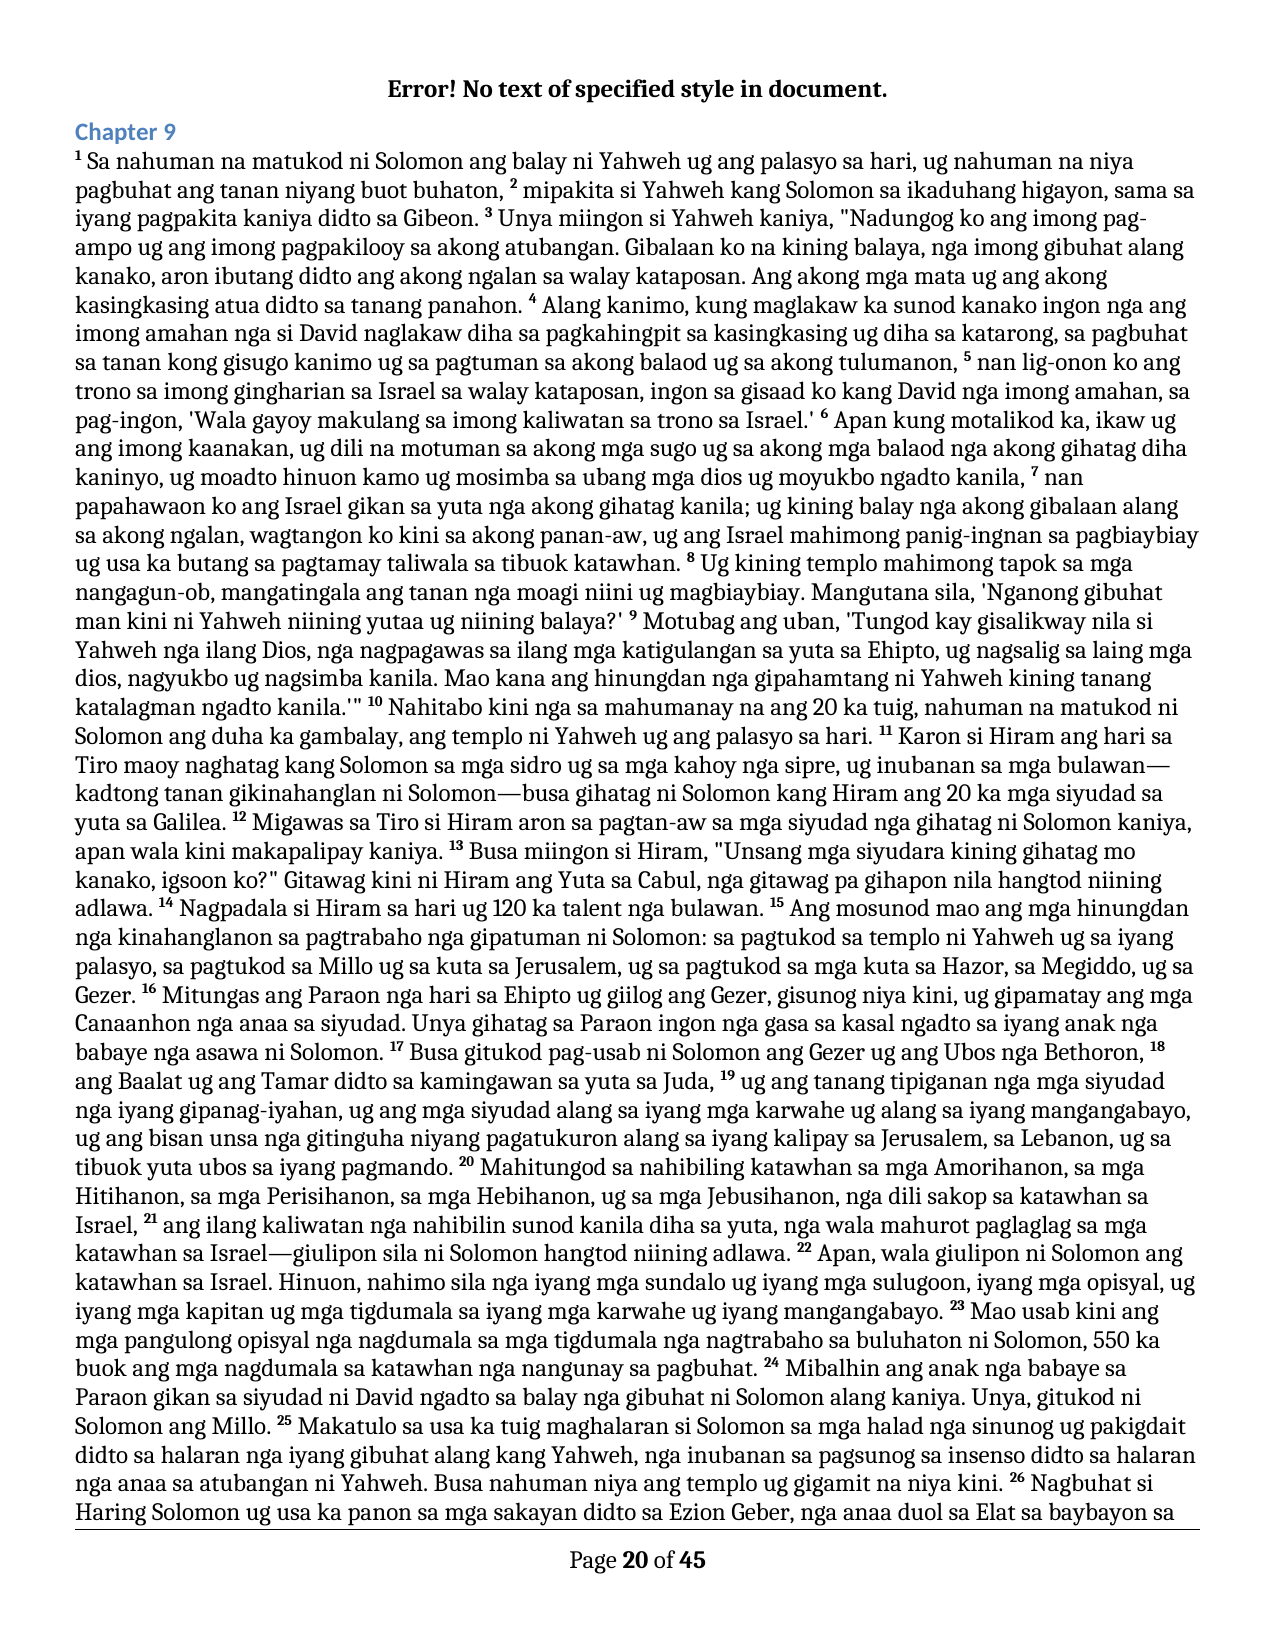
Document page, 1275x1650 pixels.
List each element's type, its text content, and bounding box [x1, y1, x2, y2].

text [75, 147, 1200, 1529]
subtitle Chapter 9 [75, 116, 1200, 147]
